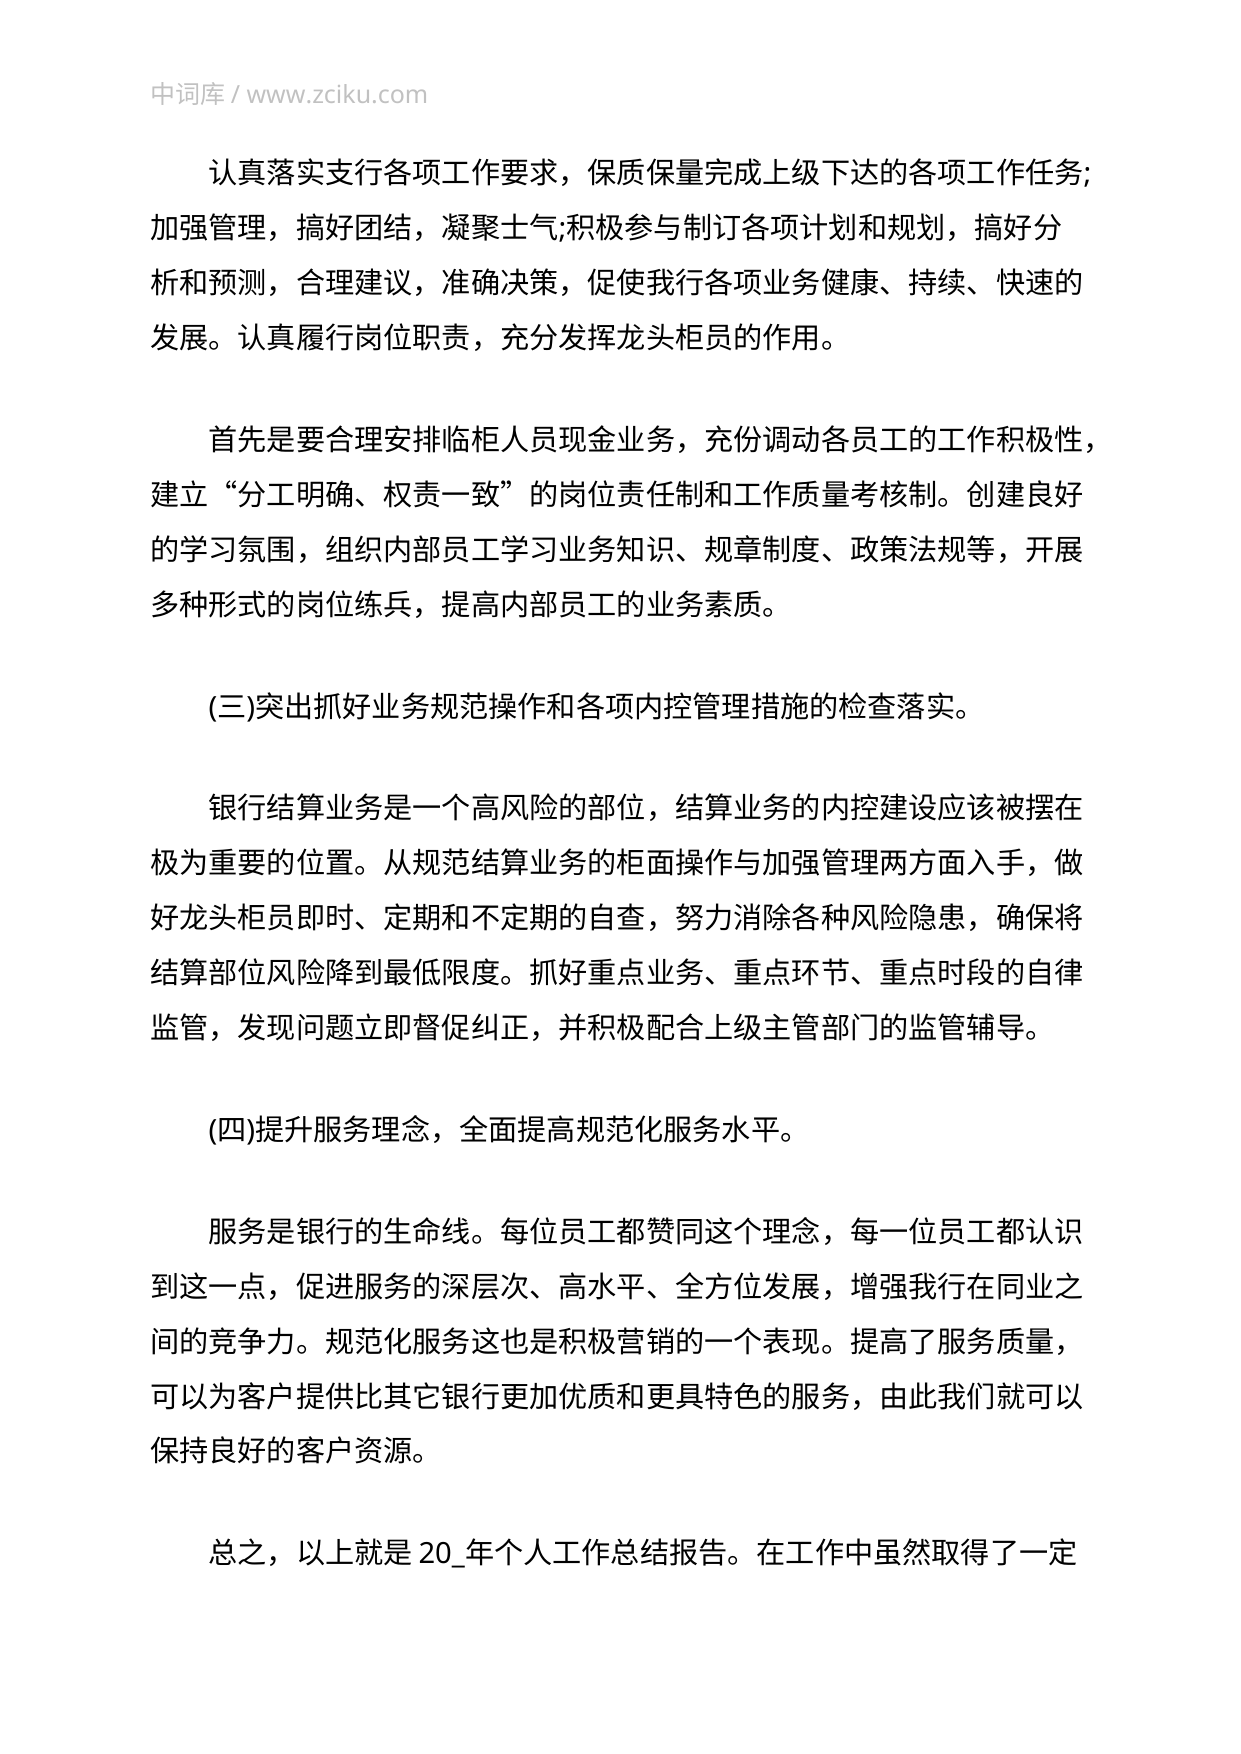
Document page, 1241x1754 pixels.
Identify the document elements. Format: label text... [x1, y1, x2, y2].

text 服务是银行的生命线。每位员工都赞同这个理念，每一位员工都认识到这一点，促进服务的深层次、高水平、全方位发展，增强我行在同业之间的竞争力。规范化服务这也是积极营销的一个表现。提高了服务质量，可以为客户提供比其它银行更加优质和更具特色的服务，由此我们就可以保持良好的客户资源。 [150, 1208, 1090, 1470]
text (三)突出抓好业务规范操作和各项内控管理措施的检查落实。 [150, 683, 1090, 726]
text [150, 1530, 1090, 1572]
text 首先是要合理安排临柜人员现金业务，充份调动各员工的工作积极性，建立“分工明确、权责一致”的岗位责任制和工作质量考核制。创建良好的学习氛围，组织内部员工学习业务知识、规章制度、政策法规等，开展多种形式的岗位练兵，提高内部员工的业务素质。 [150, 417, 1090, 624]
text (四)提升服务理念，全面提高规范化服务水平。 [150, 1106, 1090, 1149]
text 认真落实支行各项工作要求，保质保量完成上级下达的各项工作任务;加强管理，搞好团结，凝聚士气;积极参与制订各项计划和规划，搞好分析和预测，合理建议，准确决策，促使我行各项业务健康、持续、快速的发展。认真履行岗位职责，充分发挥龙头柜员的作用。 [150, 150, 1090, 357]
text 银行结算业务是一个高风险的部位，结算业务的内控建设应该被摆在极为重要的位置。从规范结算业务的柜面操作与加强管理两方面入手，做好龙头柜员即时、定期和不定期的自查，努力消除各种风险隐患，确保将结算部位风险降到最低限度。抓好重点业务、重点环节、重点时段的自律监管，发现问题立即督促纠正，并积极配合上级主管部门的监管辅导。 [150, 785, 1090, 1047]
